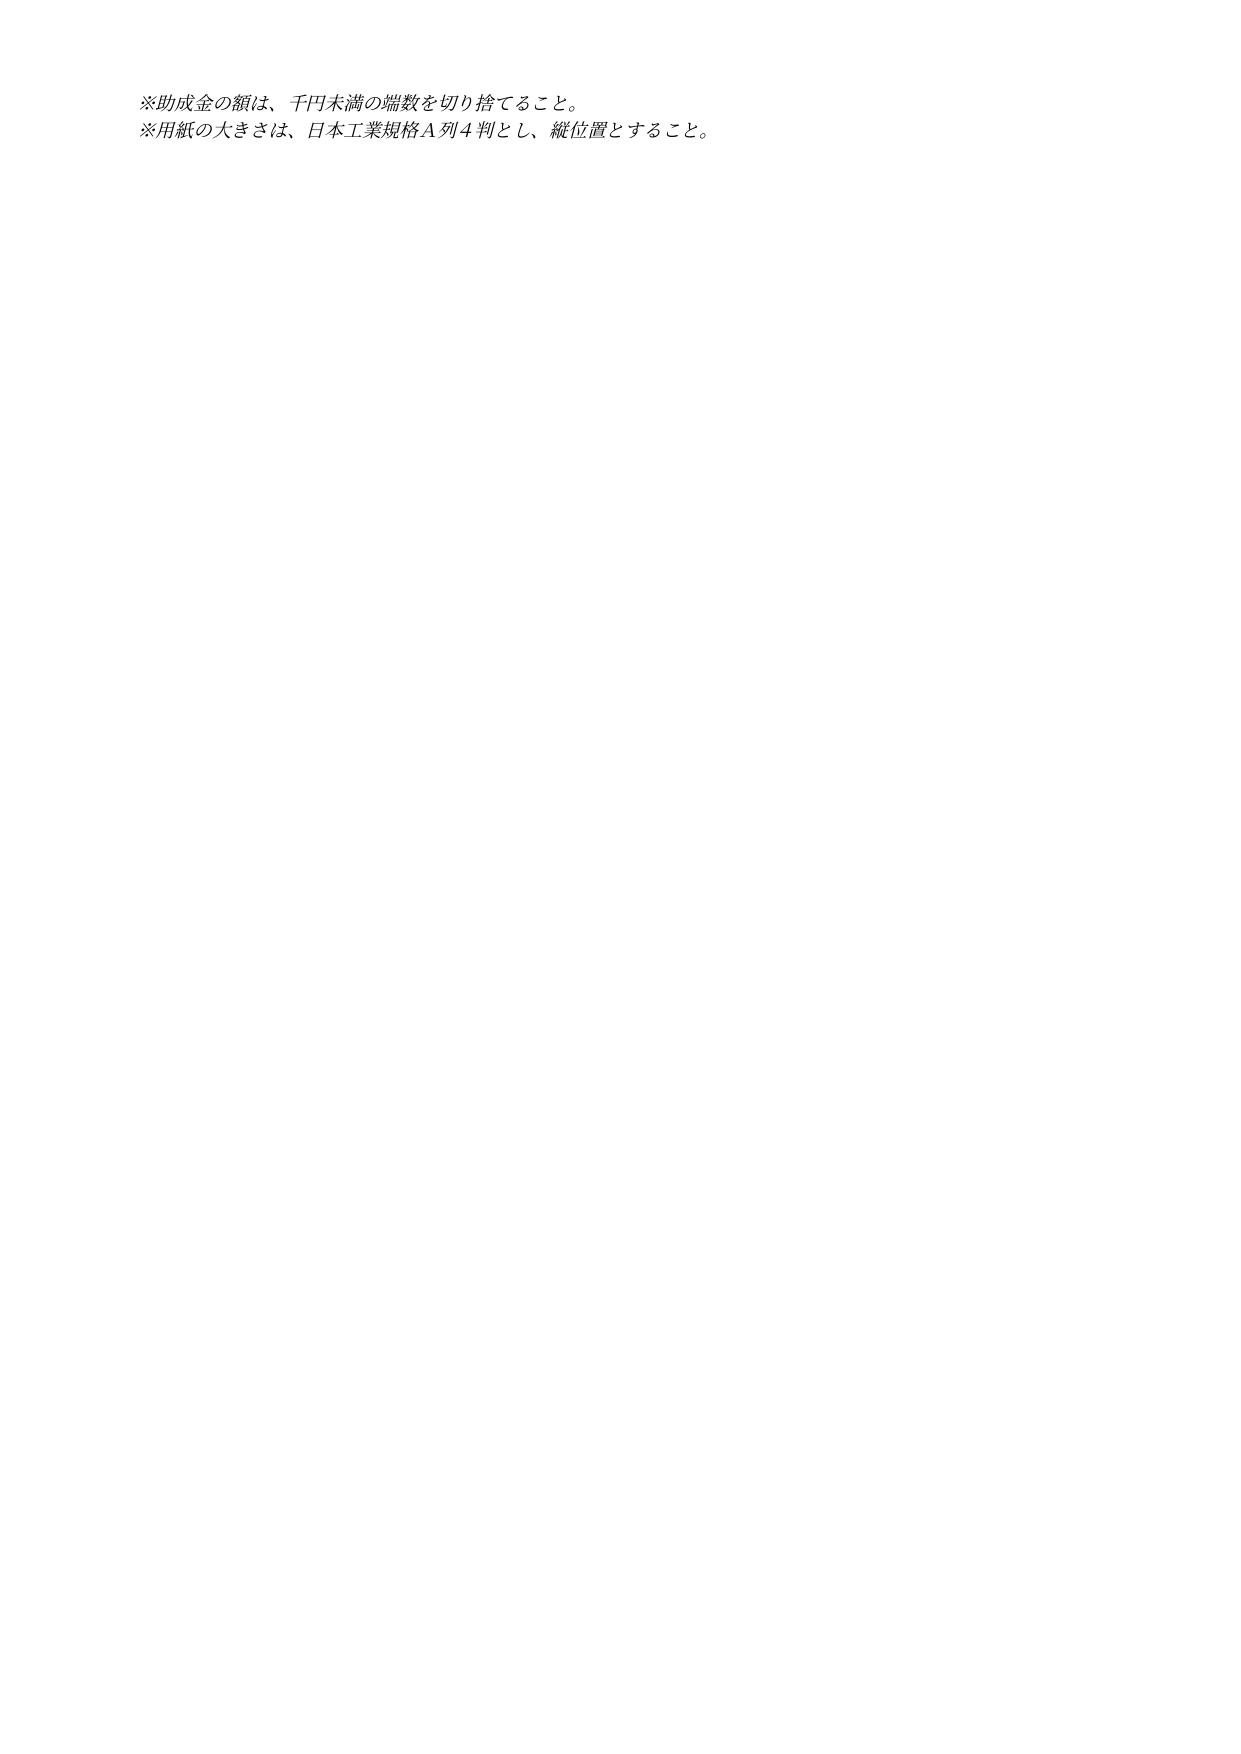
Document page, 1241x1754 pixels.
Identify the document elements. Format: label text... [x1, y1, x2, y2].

text ※用紙の大きさは、日本工業規格Ａ列４判とし、縦位置とすること。 [118, 116, 1122, 143]
text ※助成金の額は、千円未満の端数を切り捨てること。 [118, 89, 1122, 116]
